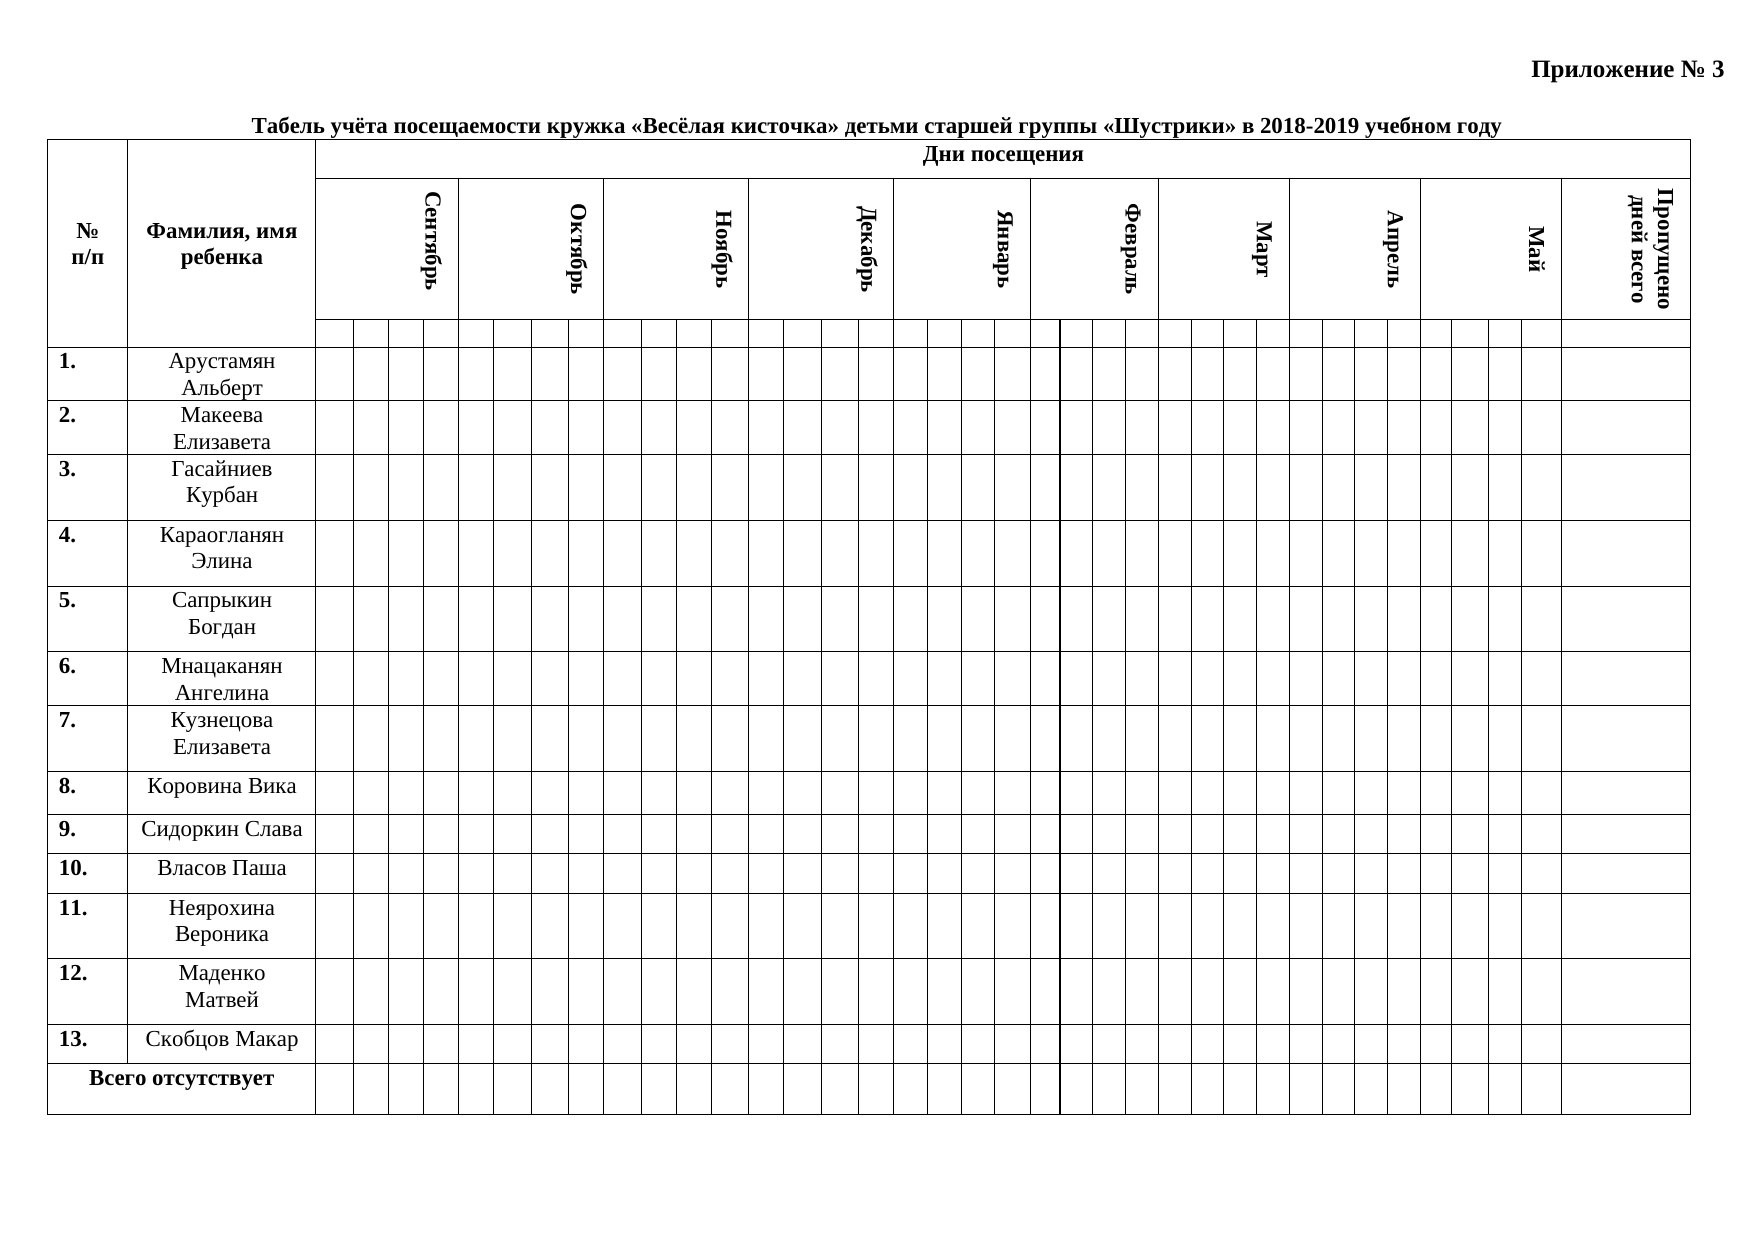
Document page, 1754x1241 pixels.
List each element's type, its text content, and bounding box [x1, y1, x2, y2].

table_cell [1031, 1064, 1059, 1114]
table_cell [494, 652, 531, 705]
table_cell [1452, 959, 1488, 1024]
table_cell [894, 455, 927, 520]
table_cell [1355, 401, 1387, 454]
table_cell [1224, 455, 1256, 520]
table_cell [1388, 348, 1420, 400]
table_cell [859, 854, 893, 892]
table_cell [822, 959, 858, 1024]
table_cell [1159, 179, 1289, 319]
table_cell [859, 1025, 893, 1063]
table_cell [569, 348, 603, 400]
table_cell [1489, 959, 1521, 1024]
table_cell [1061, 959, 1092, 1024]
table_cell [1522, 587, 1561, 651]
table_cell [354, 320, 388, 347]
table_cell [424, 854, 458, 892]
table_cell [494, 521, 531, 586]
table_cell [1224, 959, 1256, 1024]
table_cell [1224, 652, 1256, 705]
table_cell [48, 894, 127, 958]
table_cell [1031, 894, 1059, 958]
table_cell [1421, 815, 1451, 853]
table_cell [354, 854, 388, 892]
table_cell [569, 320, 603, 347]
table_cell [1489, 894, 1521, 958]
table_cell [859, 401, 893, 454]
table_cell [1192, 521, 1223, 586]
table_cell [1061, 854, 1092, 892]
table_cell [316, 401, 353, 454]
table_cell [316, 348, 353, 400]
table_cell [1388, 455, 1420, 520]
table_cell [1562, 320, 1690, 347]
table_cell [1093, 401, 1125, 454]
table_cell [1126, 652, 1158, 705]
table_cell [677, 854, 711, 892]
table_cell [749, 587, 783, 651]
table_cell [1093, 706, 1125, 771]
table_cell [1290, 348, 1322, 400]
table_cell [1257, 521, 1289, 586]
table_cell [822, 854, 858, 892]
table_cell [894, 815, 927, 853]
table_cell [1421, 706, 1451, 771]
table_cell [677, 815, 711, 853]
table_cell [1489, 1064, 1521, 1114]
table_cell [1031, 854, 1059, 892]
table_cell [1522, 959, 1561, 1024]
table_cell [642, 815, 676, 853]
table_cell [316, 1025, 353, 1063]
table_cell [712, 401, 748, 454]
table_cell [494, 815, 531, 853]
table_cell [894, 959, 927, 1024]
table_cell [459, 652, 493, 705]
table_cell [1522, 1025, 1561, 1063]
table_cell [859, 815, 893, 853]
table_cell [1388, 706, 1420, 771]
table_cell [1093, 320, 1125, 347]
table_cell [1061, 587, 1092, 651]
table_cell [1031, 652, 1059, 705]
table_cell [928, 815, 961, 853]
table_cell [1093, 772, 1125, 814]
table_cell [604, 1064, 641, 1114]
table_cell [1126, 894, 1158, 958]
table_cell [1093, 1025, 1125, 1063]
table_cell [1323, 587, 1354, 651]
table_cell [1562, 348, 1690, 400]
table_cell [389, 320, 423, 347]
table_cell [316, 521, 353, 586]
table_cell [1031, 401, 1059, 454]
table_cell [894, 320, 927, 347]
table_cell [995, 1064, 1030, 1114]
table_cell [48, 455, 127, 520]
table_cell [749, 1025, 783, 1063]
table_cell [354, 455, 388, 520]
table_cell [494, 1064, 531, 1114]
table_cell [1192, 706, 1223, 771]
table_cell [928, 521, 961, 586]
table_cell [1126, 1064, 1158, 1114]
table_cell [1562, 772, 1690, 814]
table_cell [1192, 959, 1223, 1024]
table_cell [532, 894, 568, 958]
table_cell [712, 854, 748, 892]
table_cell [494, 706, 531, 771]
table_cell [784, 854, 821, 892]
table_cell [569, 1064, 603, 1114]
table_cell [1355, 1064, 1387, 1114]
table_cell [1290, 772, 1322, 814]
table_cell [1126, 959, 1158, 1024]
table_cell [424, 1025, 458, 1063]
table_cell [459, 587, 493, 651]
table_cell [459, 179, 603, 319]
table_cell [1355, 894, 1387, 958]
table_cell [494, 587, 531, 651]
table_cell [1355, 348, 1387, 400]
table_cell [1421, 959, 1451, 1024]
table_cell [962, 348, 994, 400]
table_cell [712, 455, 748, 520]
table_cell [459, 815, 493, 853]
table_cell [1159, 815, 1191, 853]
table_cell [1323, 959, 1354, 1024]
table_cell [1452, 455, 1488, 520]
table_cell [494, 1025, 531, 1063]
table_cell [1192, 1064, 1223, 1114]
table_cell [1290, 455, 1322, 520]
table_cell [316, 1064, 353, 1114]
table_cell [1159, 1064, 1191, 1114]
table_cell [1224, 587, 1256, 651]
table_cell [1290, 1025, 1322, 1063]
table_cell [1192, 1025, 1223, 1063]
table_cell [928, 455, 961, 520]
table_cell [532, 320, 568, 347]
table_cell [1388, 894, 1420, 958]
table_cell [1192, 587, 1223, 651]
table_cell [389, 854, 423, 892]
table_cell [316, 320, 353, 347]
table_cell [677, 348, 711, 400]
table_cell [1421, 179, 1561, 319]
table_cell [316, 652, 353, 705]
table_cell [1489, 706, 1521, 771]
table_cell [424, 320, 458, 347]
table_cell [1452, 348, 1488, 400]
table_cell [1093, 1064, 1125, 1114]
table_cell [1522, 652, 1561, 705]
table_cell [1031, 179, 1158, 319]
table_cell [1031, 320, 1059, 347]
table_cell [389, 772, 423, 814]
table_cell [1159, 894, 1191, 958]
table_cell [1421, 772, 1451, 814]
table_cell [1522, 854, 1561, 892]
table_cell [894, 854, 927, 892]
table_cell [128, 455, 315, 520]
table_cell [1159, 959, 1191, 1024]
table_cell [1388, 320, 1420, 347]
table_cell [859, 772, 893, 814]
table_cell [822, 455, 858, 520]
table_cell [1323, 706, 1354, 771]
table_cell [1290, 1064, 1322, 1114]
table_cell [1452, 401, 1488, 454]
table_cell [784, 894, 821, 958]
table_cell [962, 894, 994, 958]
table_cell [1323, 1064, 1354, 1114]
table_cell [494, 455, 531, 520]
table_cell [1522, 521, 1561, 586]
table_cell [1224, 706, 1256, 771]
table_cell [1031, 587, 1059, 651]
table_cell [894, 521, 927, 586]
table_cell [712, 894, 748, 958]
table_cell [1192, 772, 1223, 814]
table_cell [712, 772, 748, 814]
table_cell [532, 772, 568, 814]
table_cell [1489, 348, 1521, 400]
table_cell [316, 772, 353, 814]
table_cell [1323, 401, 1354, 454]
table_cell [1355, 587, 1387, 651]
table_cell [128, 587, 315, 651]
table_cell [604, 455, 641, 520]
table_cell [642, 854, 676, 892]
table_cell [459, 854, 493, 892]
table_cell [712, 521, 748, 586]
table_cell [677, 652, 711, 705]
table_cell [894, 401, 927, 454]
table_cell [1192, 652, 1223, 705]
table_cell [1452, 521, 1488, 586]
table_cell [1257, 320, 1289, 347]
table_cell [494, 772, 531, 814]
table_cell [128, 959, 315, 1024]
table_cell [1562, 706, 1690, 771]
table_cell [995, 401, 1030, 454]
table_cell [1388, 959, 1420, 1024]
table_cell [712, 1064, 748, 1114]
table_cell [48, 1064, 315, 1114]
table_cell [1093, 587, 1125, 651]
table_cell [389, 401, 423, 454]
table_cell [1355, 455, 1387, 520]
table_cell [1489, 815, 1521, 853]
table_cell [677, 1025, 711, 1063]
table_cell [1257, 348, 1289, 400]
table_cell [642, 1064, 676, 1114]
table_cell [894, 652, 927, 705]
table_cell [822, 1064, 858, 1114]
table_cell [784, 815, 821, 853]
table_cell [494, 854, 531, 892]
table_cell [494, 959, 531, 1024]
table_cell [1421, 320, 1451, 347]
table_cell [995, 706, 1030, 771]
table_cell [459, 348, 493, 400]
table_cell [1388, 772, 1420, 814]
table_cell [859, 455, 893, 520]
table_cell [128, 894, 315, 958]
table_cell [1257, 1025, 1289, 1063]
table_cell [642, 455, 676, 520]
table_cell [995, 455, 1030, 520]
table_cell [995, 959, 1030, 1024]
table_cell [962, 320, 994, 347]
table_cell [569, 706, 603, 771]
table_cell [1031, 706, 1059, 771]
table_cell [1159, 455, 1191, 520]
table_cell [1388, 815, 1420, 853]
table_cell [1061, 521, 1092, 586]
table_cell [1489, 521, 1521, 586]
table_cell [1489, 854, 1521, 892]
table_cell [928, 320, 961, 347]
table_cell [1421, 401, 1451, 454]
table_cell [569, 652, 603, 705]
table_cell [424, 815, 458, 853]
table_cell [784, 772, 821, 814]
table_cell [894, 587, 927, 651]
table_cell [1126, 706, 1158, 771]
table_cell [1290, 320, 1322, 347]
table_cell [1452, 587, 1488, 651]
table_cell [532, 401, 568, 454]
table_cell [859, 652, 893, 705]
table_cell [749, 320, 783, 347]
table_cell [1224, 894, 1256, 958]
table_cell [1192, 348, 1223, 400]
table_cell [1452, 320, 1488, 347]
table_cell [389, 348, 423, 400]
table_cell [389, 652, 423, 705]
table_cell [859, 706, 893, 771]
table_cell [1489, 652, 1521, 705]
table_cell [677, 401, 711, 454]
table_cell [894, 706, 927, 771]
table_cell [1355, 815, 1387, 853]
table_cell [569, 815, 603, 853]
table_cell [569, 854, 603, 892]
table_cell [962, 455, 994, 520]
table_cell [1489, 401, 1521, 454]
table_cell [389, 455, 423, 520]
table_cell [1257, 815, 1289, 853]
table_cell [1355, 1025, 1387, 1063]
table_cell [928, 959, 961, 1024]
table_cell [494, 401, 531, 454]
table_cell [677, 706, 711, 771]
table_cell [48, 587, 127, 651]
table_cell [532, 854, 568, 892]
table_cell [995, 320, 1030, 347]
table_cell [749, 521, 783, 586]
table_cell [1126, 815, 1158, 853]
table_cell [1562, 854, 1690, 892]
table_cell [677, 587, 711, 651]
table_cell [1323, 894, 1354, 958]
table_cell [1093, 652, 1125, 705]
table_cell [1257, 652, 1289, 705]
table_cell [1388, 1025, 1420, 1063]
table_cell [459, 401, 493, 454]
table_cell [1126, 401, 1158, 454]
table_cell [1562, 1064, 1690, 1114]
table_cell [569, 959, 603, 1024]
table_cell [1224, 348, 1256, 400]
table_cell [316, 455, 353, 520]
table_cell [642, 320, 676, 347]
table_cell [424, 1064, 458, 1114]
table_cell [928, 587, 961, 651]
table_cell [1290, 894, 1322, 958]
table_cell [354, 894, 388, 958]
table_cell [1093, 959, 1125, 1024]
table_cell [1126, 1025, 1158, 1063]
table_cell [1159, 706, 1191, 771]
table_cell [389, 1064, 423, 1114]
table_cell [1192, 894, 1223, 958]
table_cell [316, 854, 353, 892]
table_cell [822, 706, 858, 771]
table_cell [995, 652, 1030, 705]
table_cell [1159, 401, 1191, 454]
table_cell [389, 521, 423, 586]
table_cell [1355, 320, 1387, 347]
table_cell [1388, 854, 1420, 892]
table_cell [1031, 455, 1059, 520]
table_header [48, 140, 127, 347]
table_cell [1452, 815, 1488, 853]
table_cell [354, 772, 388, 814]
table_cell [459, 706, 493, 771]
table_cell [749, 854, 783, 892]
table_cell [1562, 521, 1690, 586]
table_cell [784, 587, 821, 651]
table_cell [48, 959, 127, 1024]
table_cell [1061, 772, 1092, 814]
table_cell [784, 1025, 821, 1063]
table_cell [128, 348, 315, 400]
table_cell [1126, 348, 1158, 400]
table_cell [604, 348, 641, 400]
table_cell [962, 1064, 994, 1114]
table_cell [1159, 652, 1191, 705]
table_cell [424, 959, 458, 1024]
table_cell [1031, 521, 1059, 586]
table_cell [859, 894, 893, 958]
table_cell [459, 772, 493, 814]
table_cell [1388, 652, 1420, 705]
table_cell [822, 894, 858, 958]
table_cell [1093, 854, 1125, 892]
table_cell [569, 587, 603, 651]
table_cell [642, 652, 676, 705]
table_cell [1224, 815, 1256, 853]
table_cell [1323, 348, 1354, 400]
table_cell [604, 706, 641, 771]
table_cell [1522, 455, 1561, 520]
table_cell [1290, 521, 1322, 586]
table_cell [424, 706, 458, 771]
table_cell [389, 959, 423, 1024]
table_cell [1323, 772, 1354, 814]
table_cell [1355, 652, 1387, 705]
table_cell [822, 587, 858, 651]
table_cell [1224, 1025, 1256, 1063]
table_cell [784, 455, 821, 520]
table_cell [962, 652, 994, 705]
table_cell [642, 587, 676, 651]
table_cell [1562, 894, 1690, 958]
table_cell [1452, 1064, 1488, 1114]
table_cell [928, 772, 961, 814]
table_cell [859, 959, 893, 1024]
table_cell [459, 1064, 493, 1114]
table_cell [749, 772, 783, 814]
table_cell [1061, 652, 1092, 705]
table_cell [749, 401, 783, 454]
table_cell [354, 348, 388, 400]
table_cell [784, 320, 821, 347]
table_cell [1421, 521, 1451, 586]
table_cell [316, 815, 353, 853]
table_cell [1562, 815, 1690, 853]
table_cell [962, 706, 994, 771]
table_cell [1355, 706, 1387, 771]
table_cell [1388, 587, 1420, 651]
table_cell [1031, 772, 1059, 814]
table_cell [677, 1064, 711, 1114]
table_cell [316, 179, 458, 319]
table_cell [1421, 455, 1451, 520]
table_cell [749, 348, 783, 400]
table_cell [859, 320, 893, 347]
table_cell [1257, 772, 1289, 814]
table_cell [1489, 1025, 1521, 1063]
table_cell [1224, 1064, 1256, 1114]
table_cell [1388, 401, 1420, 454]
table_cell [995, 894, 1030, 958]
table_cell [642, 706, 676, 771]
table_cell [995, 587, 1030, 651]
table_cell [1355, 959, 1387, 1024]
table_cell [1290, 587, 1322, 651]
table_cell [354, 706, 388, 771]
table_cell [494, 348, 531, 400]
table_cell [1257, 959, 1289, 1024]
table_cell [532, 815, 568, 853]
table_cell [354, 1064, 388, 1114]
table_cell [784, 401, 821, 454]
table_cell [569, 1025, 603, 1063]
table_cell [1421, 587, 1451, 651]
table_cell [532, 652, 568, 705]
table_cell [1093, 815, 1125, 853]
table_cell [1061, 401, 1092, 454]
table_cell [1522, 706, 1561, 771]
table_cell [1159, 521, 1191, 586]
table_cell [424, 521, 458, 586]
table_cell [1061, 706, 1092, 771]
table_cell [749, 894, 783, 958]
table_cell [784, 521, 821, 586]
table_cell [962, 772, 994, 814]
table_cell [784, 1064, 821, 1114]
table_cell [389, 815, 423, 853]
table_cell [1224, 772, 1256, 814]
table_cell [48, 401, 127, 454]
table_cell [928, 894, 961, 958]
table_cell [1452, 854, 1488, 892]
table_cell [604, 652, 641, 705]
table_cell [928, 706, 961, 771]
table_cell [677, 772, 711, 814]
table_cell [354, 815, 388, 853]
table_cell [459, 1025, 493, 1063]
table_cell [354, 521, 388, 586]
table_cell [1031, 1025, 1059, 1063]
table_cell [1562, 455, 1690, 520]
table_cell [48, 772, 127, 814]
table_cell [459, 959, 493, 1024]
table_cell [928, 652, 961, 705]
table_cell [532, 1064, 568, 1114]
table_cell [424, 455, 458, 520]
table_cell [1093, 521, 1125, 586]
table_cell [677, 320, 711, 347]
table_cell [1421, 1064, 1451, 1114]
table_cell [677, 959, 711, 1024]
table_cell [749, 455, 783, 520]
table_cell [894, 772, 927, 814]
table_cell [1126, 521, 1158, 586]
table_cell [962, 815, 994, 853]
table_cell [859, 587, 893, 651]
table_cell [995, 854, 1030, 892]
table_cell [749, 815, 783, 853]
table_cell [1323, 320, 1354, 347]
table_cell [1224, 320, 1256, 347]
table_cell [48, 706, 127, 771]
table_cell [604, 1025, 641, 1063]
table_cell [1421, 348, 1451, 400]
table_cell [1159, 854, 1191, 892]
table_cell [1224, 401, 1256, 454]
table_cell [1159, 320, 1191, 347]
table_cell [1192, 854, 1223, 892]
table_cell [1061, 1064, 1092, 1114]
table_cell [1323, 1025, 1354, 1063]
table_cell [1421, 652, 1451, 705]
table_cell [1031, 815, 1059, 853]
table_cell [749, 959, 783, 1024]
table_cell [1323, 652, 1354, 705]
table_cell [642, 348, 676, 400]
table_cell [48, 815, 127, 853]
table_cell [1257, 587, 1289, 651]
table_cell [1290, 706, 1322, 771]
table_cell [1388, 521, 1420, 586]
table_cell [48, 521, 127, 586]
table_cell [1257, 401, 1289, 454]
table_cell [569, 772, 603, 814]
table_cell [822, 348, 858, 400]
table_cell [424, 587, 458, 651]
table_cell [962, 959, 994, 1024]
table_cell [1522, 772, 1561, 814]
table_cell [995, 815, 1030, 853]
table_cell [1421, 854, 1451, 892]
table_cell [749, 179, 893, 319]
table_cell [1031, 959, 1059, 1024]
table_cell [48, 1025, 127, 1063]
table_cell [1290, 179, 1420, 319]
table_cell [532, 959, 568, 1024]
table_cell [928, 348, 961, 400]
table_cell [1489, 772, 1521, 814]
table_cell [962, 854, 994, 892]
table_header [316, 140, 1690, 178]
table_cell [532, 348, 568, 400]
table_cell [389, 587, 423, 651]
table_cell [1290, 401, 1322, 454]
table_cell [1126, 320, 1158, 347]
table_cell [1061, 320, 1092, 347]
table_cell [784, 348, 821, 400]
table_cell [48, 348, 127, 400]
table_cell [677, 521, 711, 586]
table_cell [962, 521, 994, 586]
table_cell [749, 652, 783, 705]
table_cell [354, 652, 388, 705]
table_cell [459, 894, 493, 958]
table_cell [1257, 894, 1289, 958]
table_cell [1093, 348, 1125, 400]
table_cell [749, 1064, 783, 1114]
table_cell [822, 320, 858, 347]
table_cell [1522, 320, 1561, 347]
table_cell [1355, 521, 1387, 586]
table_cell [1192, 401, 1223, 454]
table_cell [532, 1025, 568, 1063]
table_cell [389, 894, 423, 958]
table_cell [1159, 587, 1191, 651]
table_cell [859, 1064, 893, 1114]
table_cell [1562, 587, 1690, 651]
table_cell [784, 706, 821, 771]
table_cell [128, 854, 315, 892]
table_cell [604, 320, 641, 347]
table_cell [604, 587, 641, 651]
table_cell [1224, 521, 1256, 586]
text Приложение № 3 [29, 54, 1724, 83]
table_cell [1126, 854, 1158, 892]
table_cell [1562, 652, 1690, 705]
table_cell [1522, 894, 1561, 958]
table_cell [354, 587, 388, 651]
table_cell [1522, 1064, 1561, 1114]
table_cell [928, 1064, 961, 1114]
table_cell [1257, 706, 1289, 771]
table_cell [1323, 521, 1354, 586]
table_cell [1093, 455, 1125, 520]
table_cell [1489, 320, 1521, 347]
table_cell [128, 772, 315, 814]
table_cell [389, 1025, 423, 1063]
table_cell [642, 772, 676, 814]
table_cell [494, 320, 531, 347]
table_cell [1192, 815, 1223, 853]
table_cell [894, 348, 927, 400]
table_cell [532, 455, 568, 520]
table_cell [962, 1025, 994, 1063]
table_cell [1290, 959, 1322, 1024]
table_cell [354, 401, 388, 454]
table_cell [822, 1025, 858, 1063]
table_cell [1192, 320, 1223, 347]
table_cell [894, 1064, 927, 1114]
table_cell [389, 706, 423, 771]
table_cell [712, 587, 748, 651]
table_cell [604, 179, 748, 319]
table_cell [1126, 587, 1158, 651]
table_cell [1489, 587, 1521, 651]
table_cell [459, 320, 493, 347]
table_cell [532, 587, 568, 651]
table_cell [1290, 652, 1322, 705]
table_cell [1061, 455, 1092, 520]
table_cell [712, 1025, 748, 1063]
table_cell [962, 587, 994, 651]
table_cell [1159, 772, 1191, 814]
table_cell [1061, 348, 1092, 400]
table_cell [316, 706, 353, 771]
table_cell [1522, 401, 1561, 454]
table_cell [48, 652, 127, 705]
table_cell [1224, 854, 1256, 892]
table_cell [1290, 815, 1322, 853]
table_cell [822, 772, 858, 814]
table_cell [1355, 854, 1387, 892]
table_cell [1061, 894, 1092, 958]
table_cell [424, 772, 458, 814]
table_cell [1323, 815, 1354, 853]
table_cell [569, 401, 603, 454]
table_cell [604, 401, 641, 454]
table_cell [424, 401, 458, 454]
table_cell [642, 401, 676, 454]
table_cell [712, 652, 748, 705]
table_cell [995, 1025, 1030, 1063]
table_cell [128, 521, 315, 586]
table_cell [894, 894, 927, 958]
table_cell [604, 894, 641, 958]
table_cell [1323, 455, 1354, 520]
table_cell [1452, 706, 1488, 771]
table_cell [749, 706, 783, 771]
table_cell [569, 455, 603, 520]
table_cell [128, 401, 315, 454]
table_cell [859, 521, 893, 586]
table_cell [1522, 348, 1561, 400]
text Табель учёта посещаемости кружка «Весёлая кисточка» детьми старшей группы «Шустрики» в 2018-2019 учебном году [29, 112, 1724, 139]
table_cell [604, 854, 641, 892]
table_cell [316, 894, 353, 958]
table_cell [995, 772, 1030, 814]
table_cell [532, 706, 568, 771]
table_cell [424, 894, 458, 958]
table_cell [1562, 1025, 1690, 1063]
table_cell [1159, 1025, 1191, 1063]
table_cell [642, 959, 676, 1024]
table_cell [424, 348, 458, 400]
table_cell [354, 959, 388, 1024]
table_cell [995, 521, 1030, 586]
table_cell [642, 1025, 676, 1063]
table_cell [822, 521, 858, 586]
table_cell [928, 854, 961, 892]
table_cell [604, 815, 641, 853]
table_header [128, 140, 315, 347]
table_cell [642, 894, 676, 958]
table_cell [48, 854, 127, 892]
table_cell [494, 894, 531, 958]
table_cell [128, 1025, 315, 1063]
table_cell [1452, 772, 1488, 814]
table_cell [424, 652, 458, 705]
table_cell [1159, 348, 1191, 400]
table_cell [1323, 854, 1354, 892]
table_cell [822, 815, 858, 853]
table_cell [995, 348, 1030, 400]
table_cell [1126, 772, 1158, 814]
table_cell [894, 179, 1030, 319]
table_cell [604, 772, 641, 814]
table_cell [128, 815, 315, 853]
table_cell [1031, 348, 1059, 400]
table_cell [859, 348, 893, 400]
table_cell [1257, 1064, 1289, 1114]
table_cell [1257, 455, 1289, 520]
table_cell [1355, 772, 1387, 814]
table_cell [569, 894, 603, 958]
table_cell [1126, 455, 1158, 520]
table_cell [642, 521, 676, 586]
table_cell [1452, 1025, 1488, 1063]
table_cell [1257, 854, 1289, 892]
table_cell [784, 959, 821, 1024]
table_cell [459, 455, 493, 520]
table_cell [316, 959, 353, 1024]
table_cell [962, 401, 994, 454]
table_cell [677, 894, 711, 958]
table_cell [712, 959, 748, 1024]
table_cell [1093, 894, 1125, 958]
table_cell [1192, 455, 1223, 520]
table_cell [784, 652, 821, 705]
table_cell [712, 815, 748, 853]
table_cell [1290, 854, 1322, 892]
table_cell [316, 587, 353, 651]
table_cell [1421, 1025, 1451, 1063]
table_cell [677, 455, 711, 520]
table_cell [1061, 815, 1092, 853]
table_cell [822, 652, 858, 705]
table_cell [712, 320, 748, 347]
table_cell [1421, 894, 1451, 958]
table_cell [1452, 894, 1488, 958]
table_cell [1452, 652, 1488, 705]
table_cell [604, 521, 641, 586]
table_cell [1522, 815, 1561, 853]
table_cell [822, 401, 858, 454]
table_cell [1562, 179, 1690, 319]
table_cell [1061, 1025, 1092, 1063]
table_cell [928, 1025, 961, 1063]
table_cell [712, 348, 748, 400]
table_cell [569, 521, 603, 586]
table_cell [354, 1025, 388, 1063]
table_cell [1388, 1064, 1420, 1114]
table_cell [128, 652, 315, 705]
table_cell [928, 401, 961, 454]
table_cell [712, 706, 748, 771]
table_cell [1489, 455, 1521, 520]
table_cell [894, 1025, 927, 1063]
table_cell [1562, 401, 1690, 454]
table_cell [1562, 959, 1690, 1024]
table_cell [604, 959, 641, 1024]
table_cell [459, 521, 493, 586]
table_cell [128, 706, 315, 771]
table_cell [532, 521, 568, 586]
